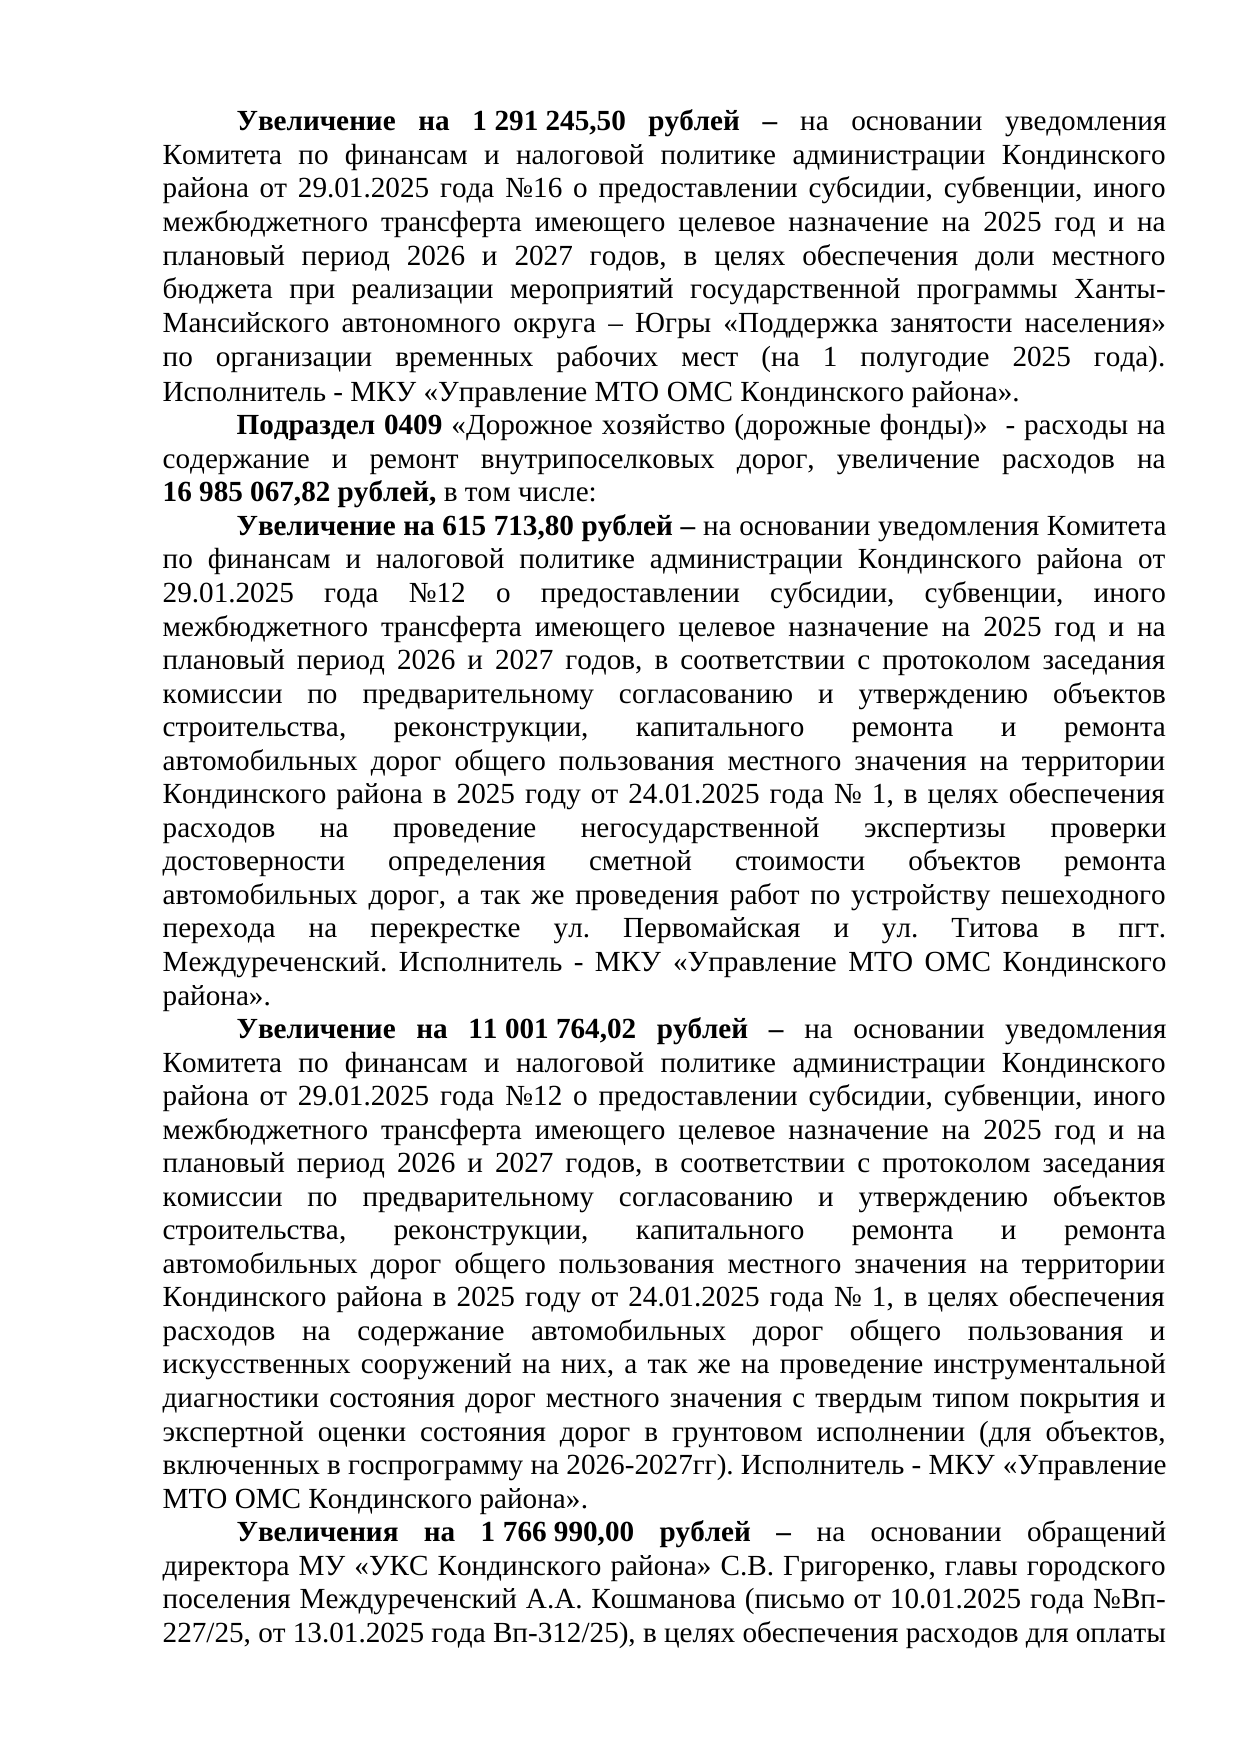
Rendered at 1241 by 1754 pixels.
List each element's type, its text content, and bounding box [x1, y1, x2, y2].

text Увеличение на 615 713,80 рублей – на основании уведомления Комитета по финансам и налоговой политике администрации Кондинского района от 29.01.2025 года №12 о предоставлении субсидии, субвенции, иного межбюджетного трансферта имеющего целевое назначение на 2025 год и на плановый период 2026 и 2027 годов, в соответствии с протоколом заседания комиссии по предварительному согласованию и утверждению объектов строительства, реконструкции, капитального ремонта и ремонта автомобильных дорог общего пользования местного значения на территории Кондинского района в 2025 году от 24.01.2025 года № 1, в целях обеспечения расходов на проведение негосударственной экспертизы проверки достоверности определения сметной стоимости объектов ремонта автомобильных дорог, а так же проведения работ по устройству пешеходного перехода на перекрестке ул. Первомайская и ул. Титова в пгт. Междуреченский. Исполнитель - МКУ «Управление МТО ОМС Кондинского района». [162, 508, 1167, 1011]
text Увеличение на 1 291 245,50 рублей – на основании уведомления Комитета по финансам и налоговой политике администрации Кондинского района от 29.01.2025 года №16 о предоставлении субсидии, субвенции, иного межбюджетного трансферта имеющего целевое назначение на 2025 год и на плановый период 2026 и 2027 годов, в целях обеспечения доли местного бюджета при реализации мероприятий государственной программы Ханты-Мансийского автономного округа – Югры «Поддержка занятости населения» по организации временных рабочих мест (на 1 полугодие 2025 года). Исполнитель - МКУ «Управление МТО ОМС Кондинского района». [162, 103, 1167, 407]
text Увеличение на 11 001 764,02 рублей – на основании уведомления Комитета по финансам и налоговой политике администрации Кондинского района от 29.01.2025 года №12 о предоставлении субсидии, субвенции, иного межбюджетного трансферта имеющего целевое назначение на 2025 год и на плановый период 2026 и 2027 годов, в соответствии с протоколом заседания комиссии по предварительному согласованию и утверждению объектов строительства, реконструкции, капитального ремонта и ремонта автомобильных дорог общего пользования местного значения на территории Кондинского района в 2025 году от 24.01.2025 года № 1, в целях обеспечения расходов на содержание автомобильных дорог общего пользования и искусственных сооружений на них, а так же на проведение инструментальной диагностики состояния дорог местного значения с твердым типом покрытия и экспертной оценки состояния дорог в грунтовом исполнении (для объектов, включенных в госпрограмму на 2026-2027гг). Исполнитель - МКУ «Управление МТО ОМС Кондинского района». [162, 1011, 1167, 1514]
text Подраздел 0409 «Дорожное хозяйство (дорожные фонды)» - расходы на содержание и ремонт внутрипоселковых дорог, увеличение расходов на 16 985 067,82 рублей, в том числе: [162, 407, 1167, 508]
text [162, 1514, 1167, 1648]
